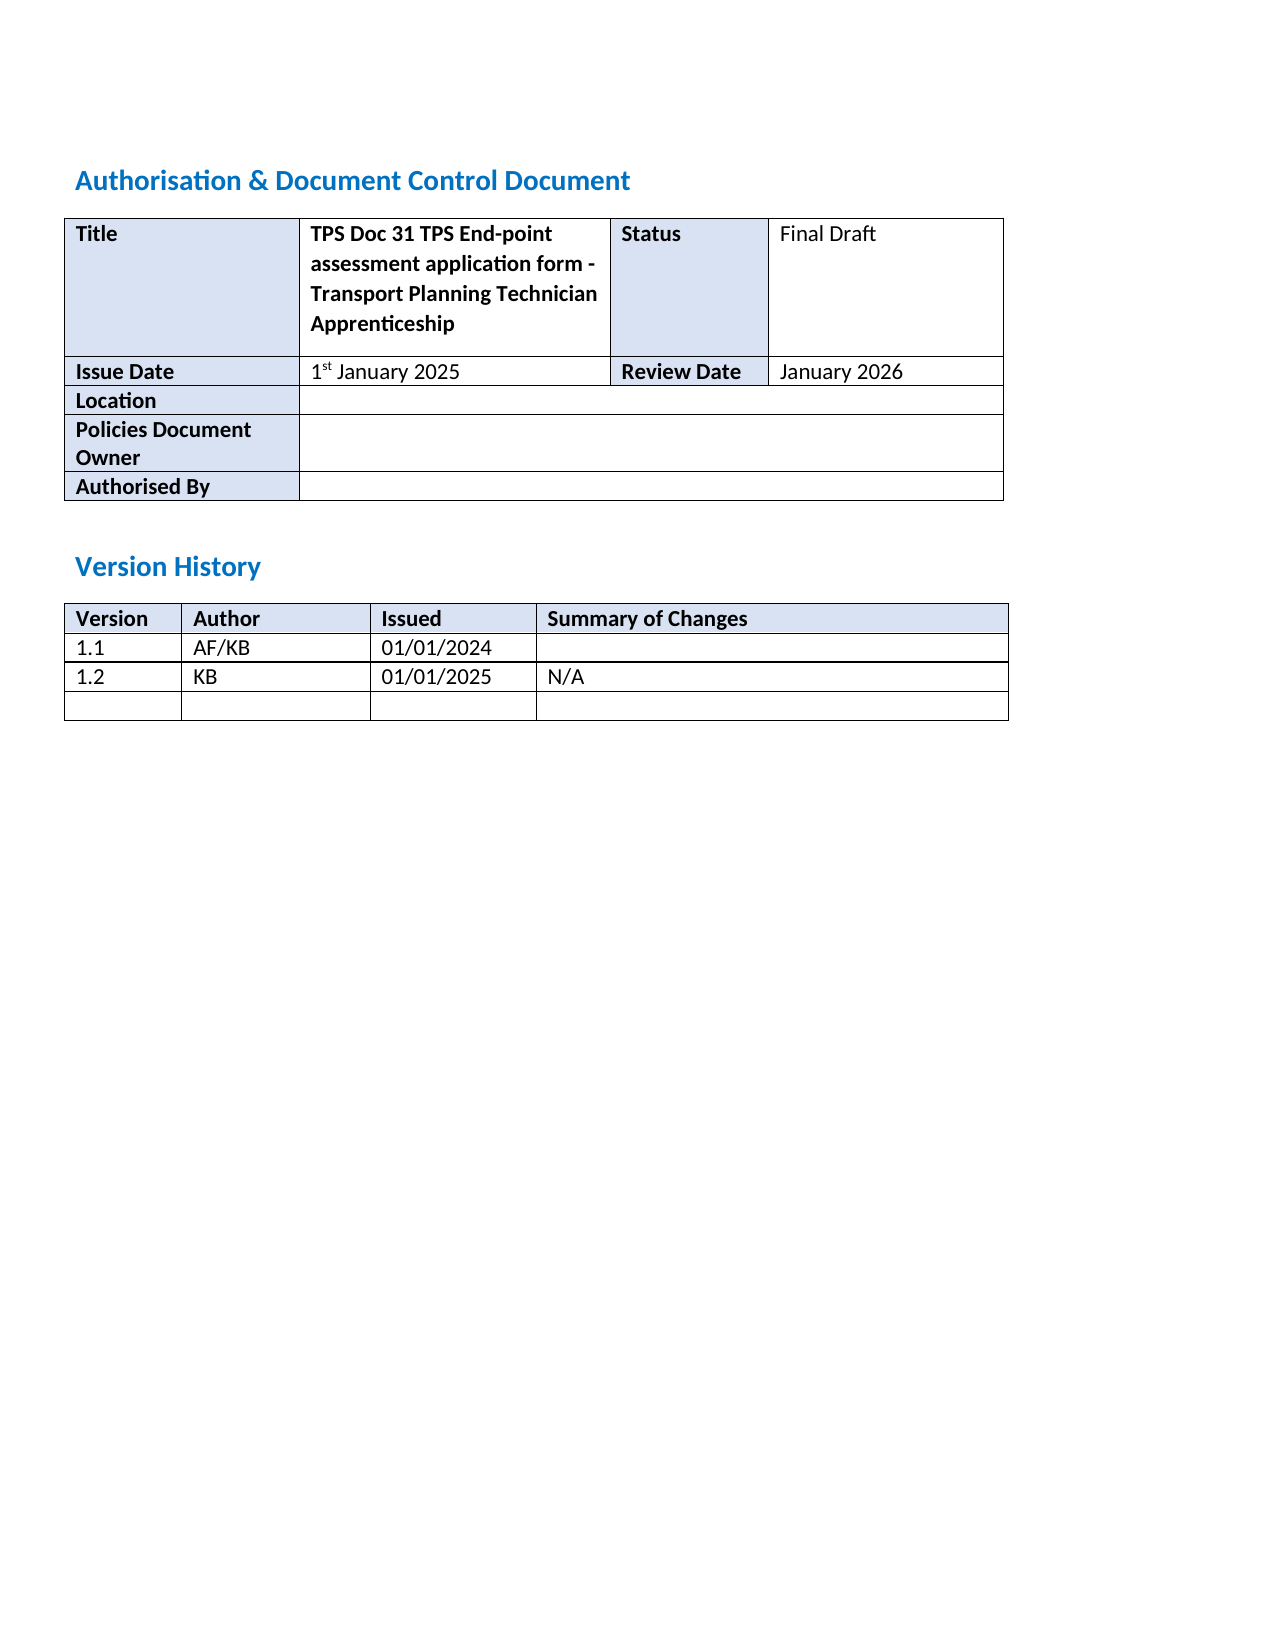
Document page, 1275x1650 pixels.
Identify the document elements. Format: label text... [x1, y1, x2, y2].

table_header Version [65, 604, 181, 632]
text Authorisation & Document Control Document [75, 162, 1200, 198]
table_cell [182, 692, 370, 719]
table_cell January 2026 [769, 357, 1003, 385]
table_cell [300, 415, 1003, 471]
table_cell 1.2 [65, 663, 181, 691]
table_header Author [182, 604, 370, 632]
table_header Issued [371, 604, 536, 632]
table_cell KB [182, 663, 370, 691]
table_cell Review Date [611, 357, 768, 385]
table_cell [537, 692, 1008, 719]
table_header Final Draft [769, 219, 1003, 356]
table_cell Policies Document Owner [65, 415, 299, 471]
table_cell [371, 692, 536, 719]
table_cell Issue Date [65, 357, 299, 385]
table_cell 01/01/2025 [371, 663, 536, 691]
table_header TPS Doc 31 TPS End-point assessment application form - Transport Planning Technician Apprenticeship [300, 219, 610, 356]
table_cell 1st January 2025 [300, 357, 610, 385]
table_cell [537, 634, 1008, 661]
table_header Status [611, 219, 768, 356]
table_cell [300, 472, 1003, 500]
table_cell [300, 386, 1003, 414]
table_cell 1.1 [65, 634, 181, 661]
text Version History [75, 548, 1200, 584]
table_cell AF/KB [182, 634, 370, 661]
table_cell Authorised By [65, 472, 299, 500]
table_cell Location [65, 386, 299, 414]
table_cell 01/01/2024 [371, 634, 536, 661]
table_cell N/A [537, 663, 1008, 691]
table_cell [65, 692, 181, 719]
table_header Summary of Changes [537, 604, 1008, 632]
table_header Title [65, 219, 299, 356]
